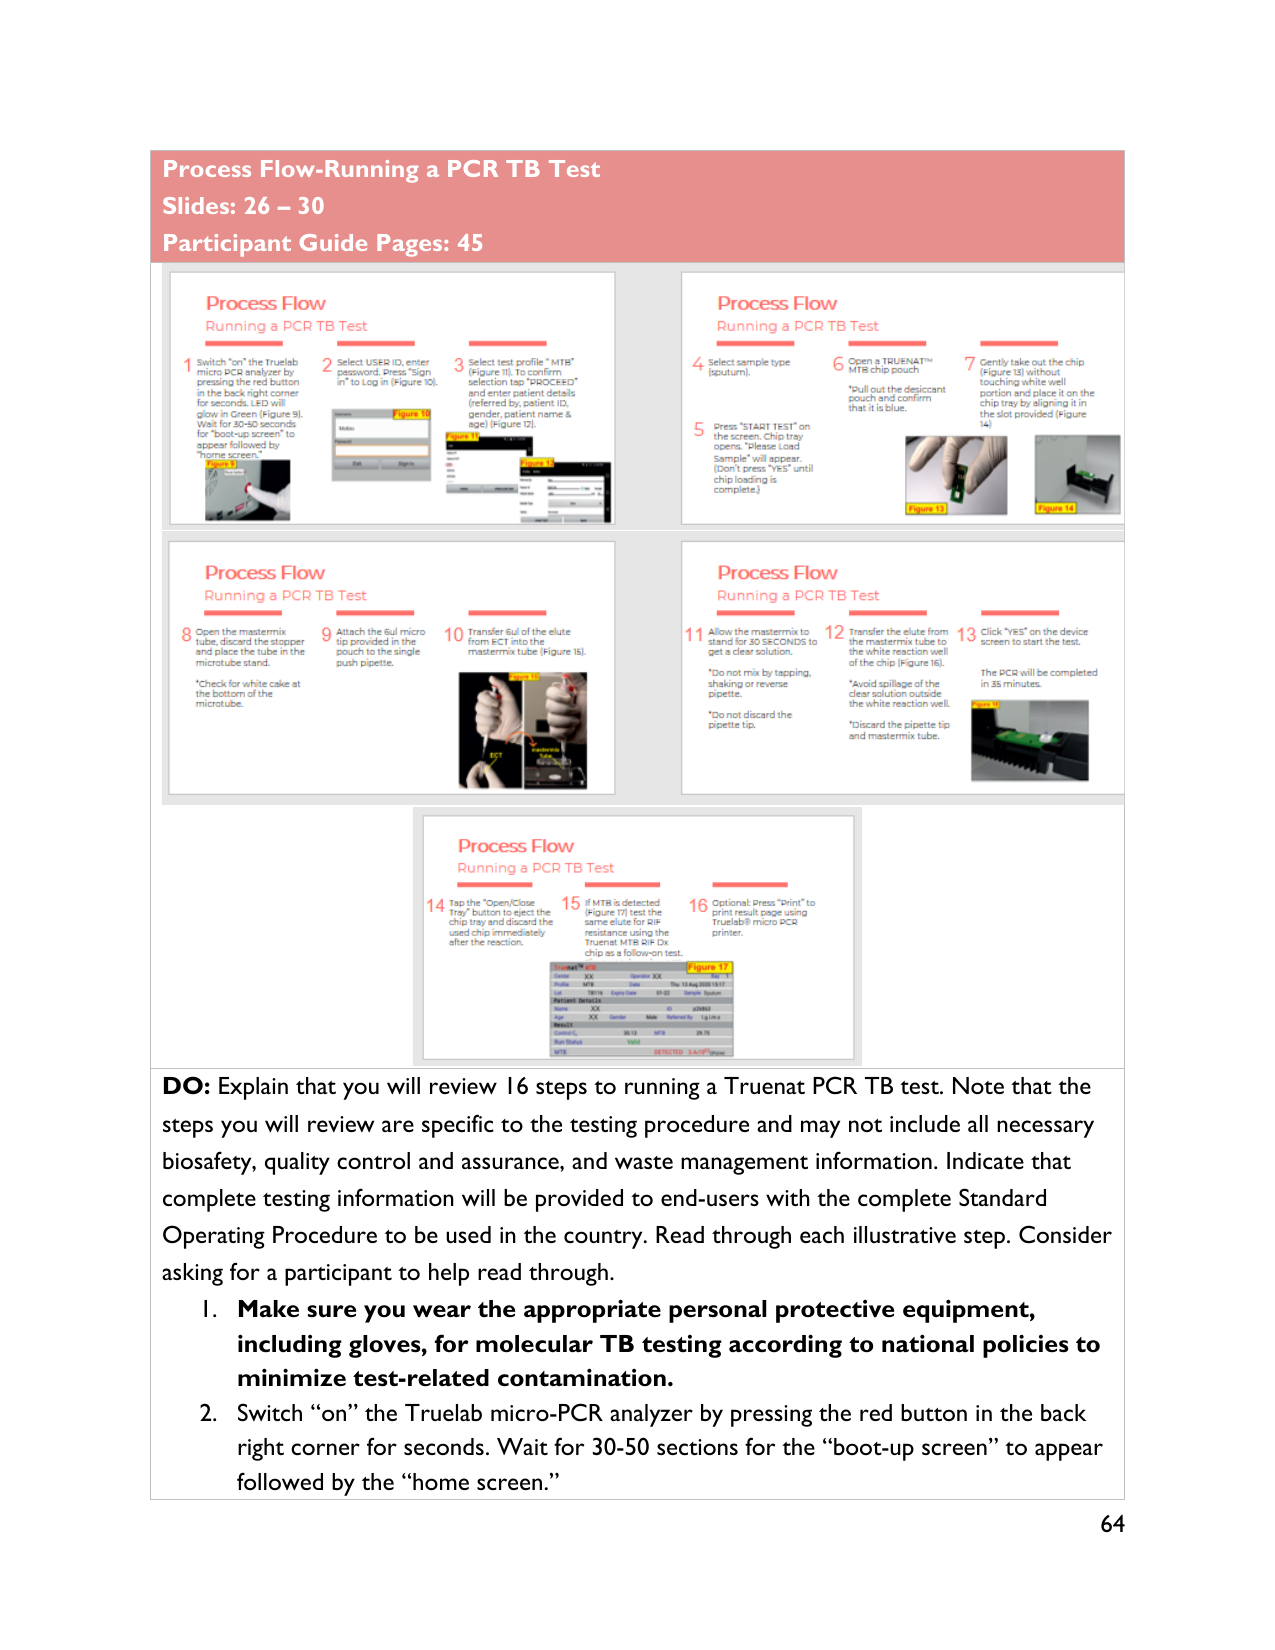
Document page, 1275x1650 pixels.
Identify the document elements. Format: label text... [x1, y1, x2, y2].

picture [161, 263, 1125, 530]
table_cell Process Flow-Running a PCR TB Test Slides: 26 – 30 Participant Guide Pages: 45 [151, 151, 1124, 262]
table_cell [151, 263, 1124, 1068]
picture [161, 531, 1125, 805]
picture [412, 807, 863, 1066]
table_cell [151, 1069, 1124, 1499]
